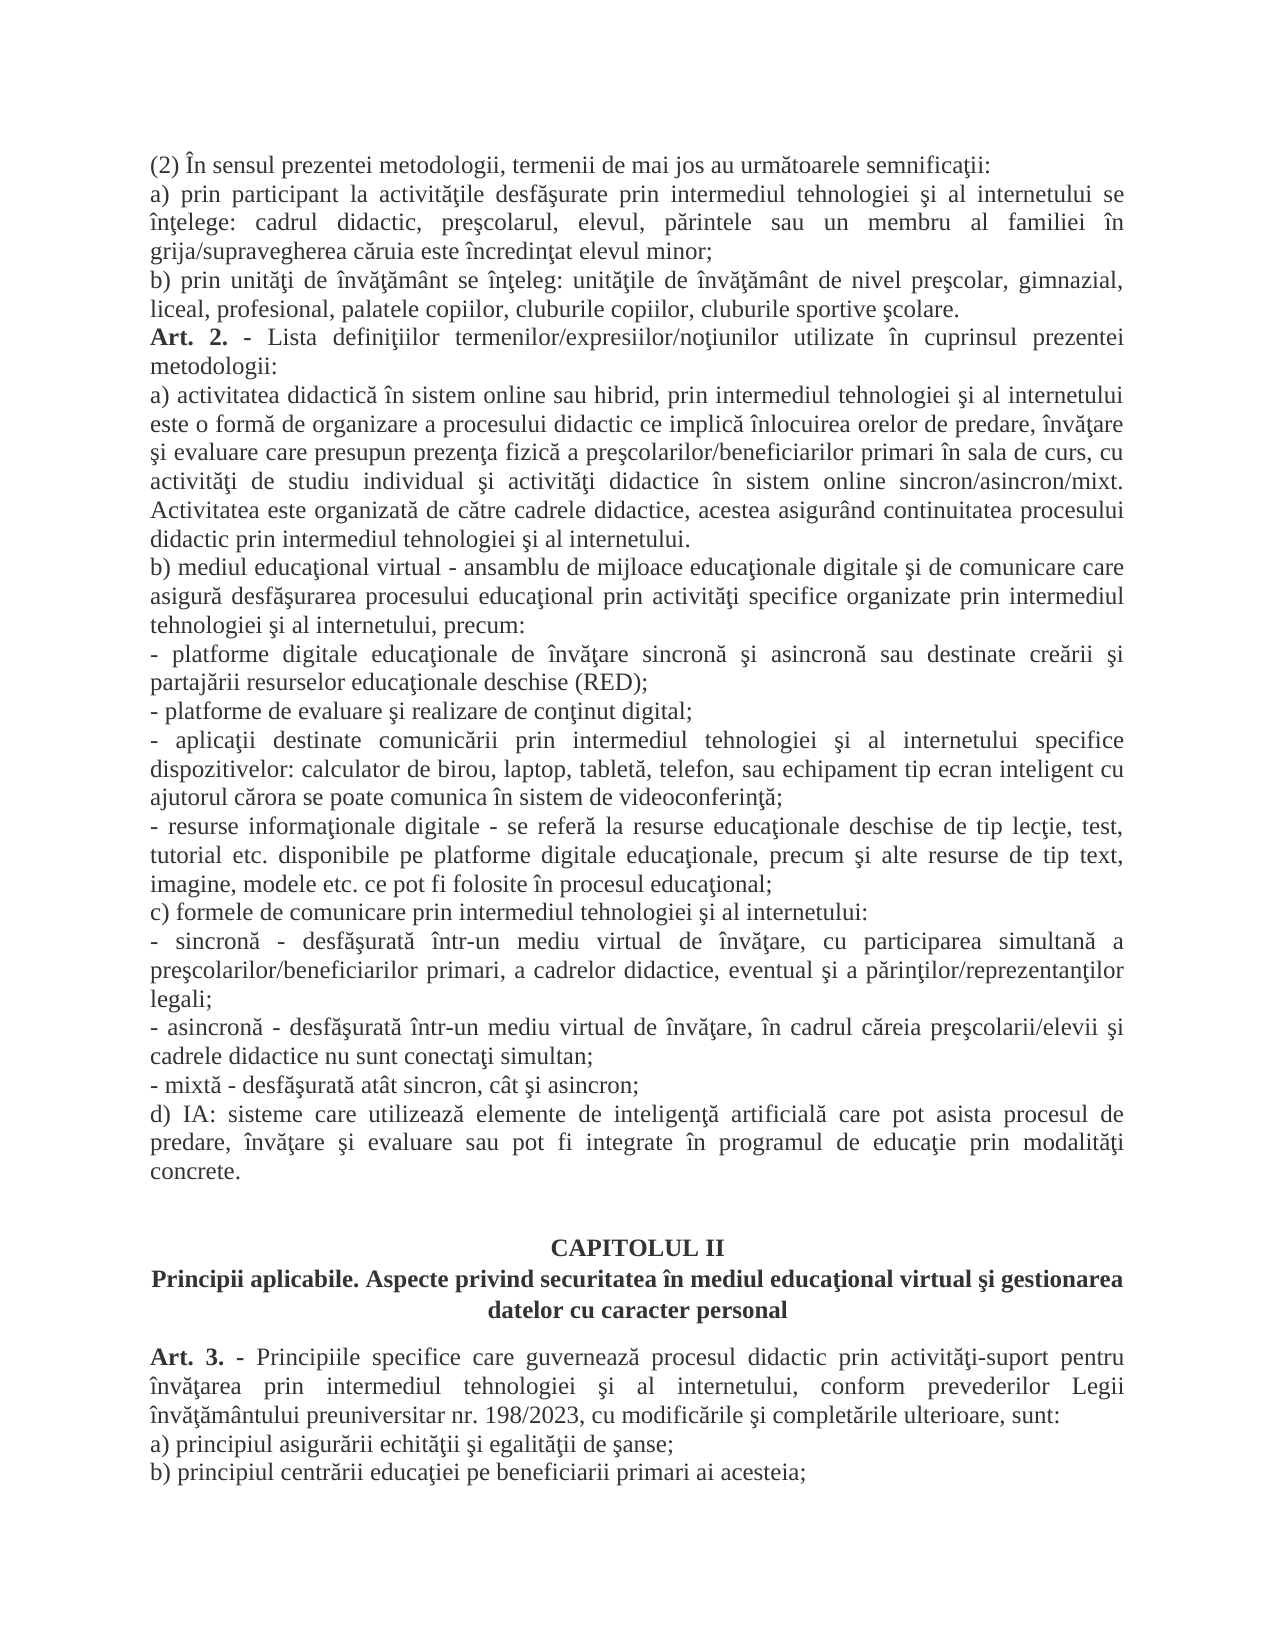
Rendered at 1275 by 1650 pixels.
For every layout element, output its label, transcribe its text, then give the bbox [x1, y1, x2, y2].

text - platforme digitale educaţionale de învăţare sincronă şi asincronă sau destinate creării şi partajării resurselor educaţionale deschise (RED); [150, 639, 1125, 696]
text - aplicaţii destinate comunicării prin intermediul tehnologiei şi al internetului specifice dispozitivelor: calculator de birou, laptop, tabletă, telefon, sau echipament tip ecran inteligent cu ajutorul cărora se poate comunica în sistem de videoconferinţă; [150, 725, 1125, 811]
text d) IA: sisteme care utilizează elemente de inteligenţă artificială care pot asista procesul de predare, învăţare şi evaluare sau pot fi integrate în programul de educaţie prin modalităţi concrete. [150, 1099, 1125, 1185]
text Art. 3. - Principiile specifice care guvernează procesul didactic prin activităţi-suport pentru învăţarea prin intermediul tehnologiei şi al internetului, conform prevederilor Legii învăţământului preuniversitar nr. 198/2023, cu modificările şi completările ulterioare, sunt: [150, 1342, 1125, 1429]
text a) activitatea didactică în sistem online sau hibrid, prin intermediul tehnologiei şi al internetului este o formă de organizare a procesului didactic ce implică înlocuirea orelor de predare, învăţare şi evaluare care presupun prezenţa fizică a preşcolarilor/beneficiarilor primari în sala de curs, cu activităţi de studiu individual şi activităţi didactice în sistem online sincron/asincron/mixt. Activitatea este organizată de către cadrele didactice, acestea asigurând continuitatea procesului didactic prin intermediul tehnologiei şi al internetului. [150, 380, 1125, 552]
text a) prin participant la activităţile desfăşurate prin intermediul tehnologiei şi al internetului se înţelege: cadrul didactic, preşcolarul, elevul, părintele sau un membru al familiei în grija/supravegherea căruia este încredinţat elevul minor; [150, 179, 1125, 265]
text c) formele de comunicare prin intermediul tehnologiei şi al internetului: [150, 897, 1125, 926]
text b) mediul educaţional virtual - ansamblu de mijloace educaţionale digitale şi de comunicare care asigură desfăşurarea procesului educaţional prin activităţi specifice organizate prin intermediul tehnologiei şi al internetului, precum: [150, 552, 1125, 639]
text Art. 2. - Lista definiţiilor termenilor/expresiilor/noţiunilor utilizate în cuprinsul prezentei metodologii: [150, 322, 1125, 380]
text - resurse informaţionale digitale - se referă la resurse educaţionale deschise de tip lecţie, test, tutorial etc. disponibile pe platforme digitale educaţionale, precum şi alte resurse de tip text, imagine, modele etc. ce pot fi folosite în procesul educaţional; [150, 811, 1125, 897]
text CAPITOLUL II Principii aplicabile. Aspecte privind securitatea în mediul educaţional virtual şi gestionarea datelor cu caracter personal [150, 1233, 1125, 1323]
text - mixtă - desfăşurată atât sincron, cât şi asincron; [150, 1070, 1125, 1099]
text (2) În sensul prezentei metodologii, termenii de mai jos au următoarele semnificaţii: [150, 150, 1125, 179]
text b) principiul centrării educaţiei pe beneficiarii primari ai acesteia; [150, 1457, 1125, 1486]
text - sincronă - desfăşurată într-un mediu virtual de învăţare, cu participarea simultană a preşcolarilor/beneficiarilor primari, a cadrelor didactice, eventual şi a părinţilor/reprezentanţilor legali; [150, 926, 1125, 1012]
text - platforme de evaluare şi realizare de conţinut digital; [150, 696, 1125, 725]
text b) prin unităţi de învăţământ se înţeleg: unităţile de învăţământ de nivel preşcolar, gimnazial, liceal, profesional, palatele copiilor, cluburile copiilor, cluburile sportive şcolare. [150, 265, 1125, 322]
text - asincronă - desfăşurată într-un mediu virtual de învăţare, în cadrul căreia preşcolarii/elevii şi cadrele didactice nu sunt conectaţi simultan; [150, 1012, 1125, 1070]
text a) principiul asigurării echităţii şi egalităţii de şanse; [150, 1429, 1125, 1457]
